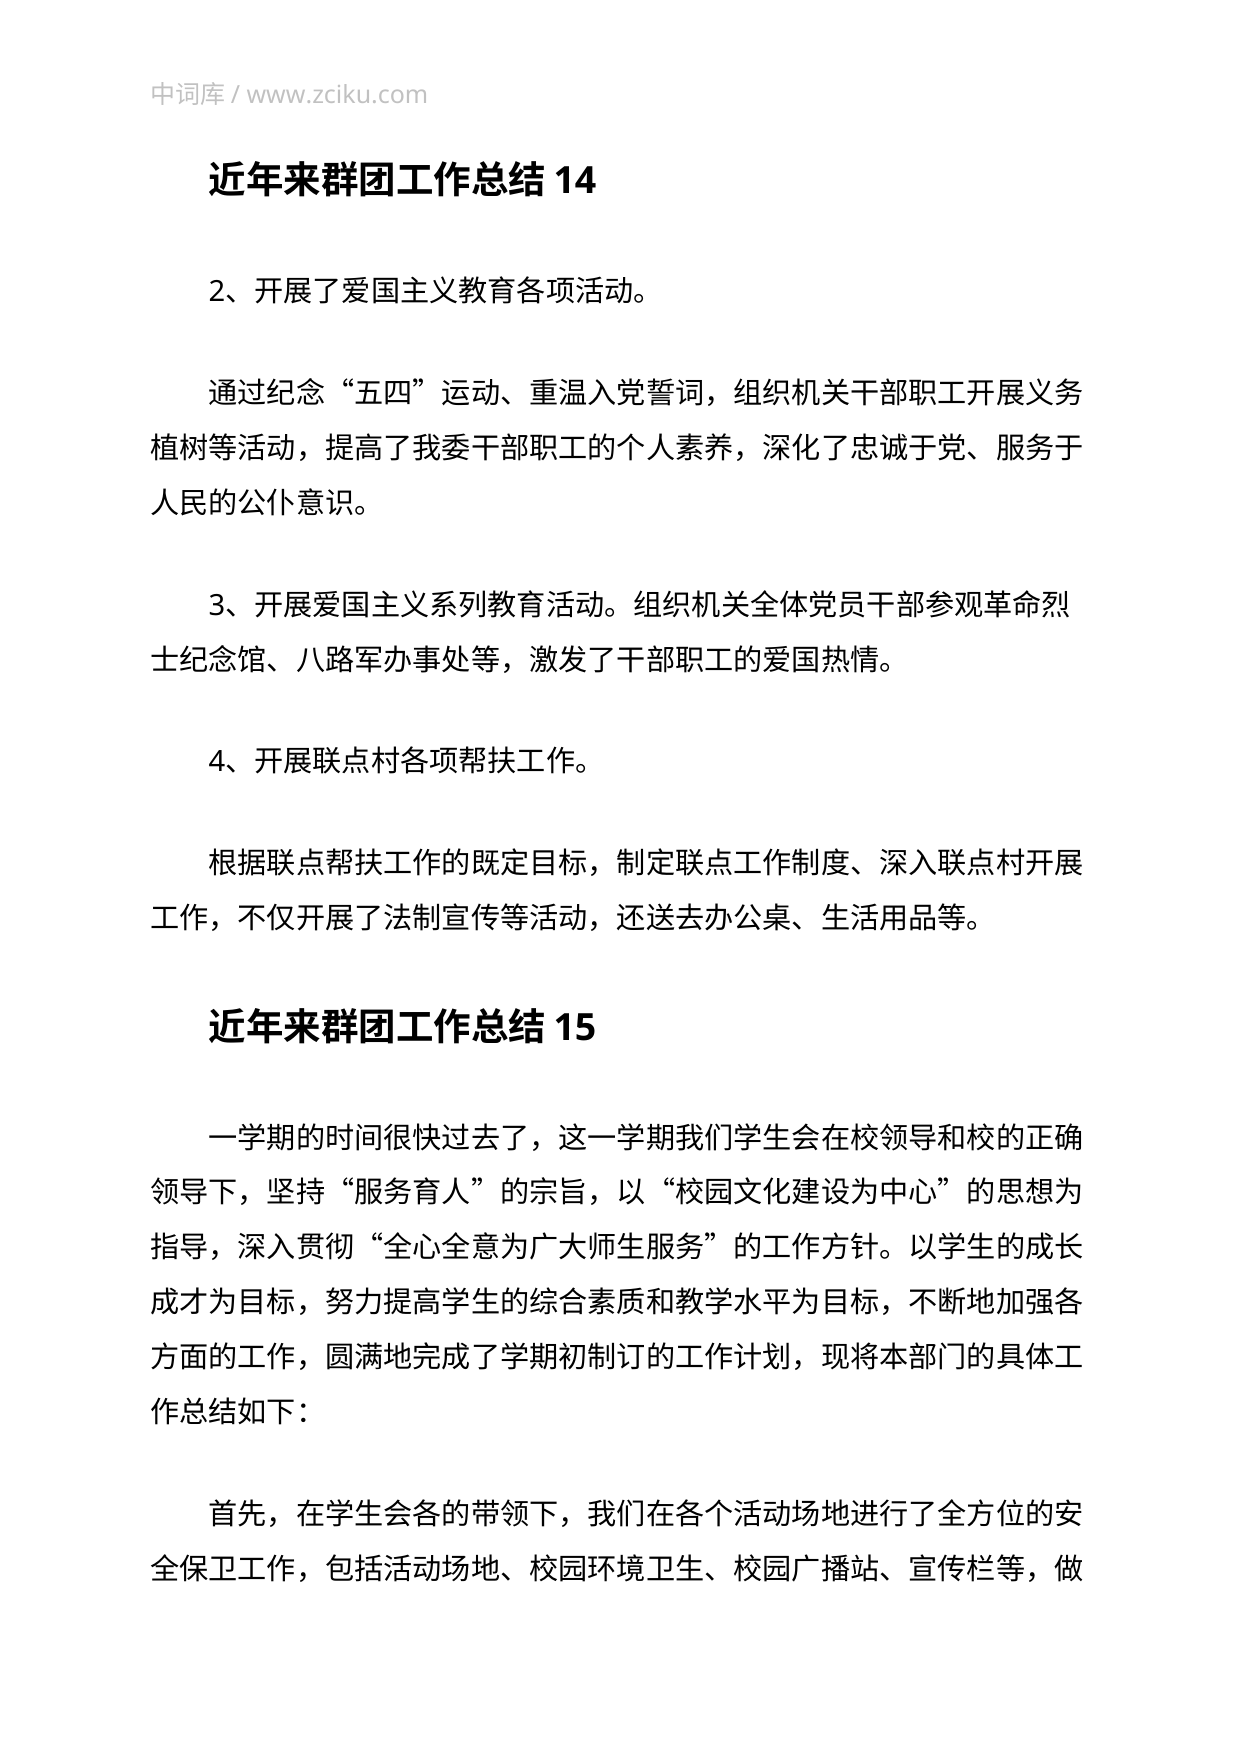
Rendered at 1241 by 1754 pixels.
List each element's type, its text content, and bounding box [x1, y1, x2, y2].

text 2、开展了爱国主义教育各项活动。 [150, 268, 1090, 310]
text 通过纪念“五四”运动、重温入党誓词，组织机关干部职工开展义务植树等活动，提高了我委干部职工的个人素养，深化了忠诚于党、服务于人民的公仆意识。 [150, 369, 1090, 522]
text 3、开展爱国主义系列教育活动。组织机关全体党员干部参观革命烈士纪念馆、八路军办事处等，激发了干部职工的爱国热情。 [150, 581, 1090, 678]
text 4、开展联点村各项帮扶工作。 [150, 738, 1090, 780]
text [150, 1490, 1090, 1588]
text 根据联点帮扶工作的既定目标，制定联点工作制度、深入联点村开展工作，不仅开展了法制宣传等活动，还送去办公桌、生活用品等。 [150, 840, 1090, 937]
text 近年来群团工作总结14 [150, 150, 1090, 204]
text 近年来群团工作总结15 [150, 997, 1090, 1051]
text 一学期的时间很快过去了，这一学期我们学生会在校领导和校的正确领导下，坚持“服务育人”的宗旨，以“校园文化建设为中心”的思想为指导，深入贯彻“全心全意为广大师生服务”的工作方针。以学生的成长成才为目标，努力提高学生的综合素质和教学水平为目标，不断地加强各方面的工作，圆满地完成了学期初制订的工作计划，现将本部门的具体工作总结如下： [150, 1114, 1090, 1431]
